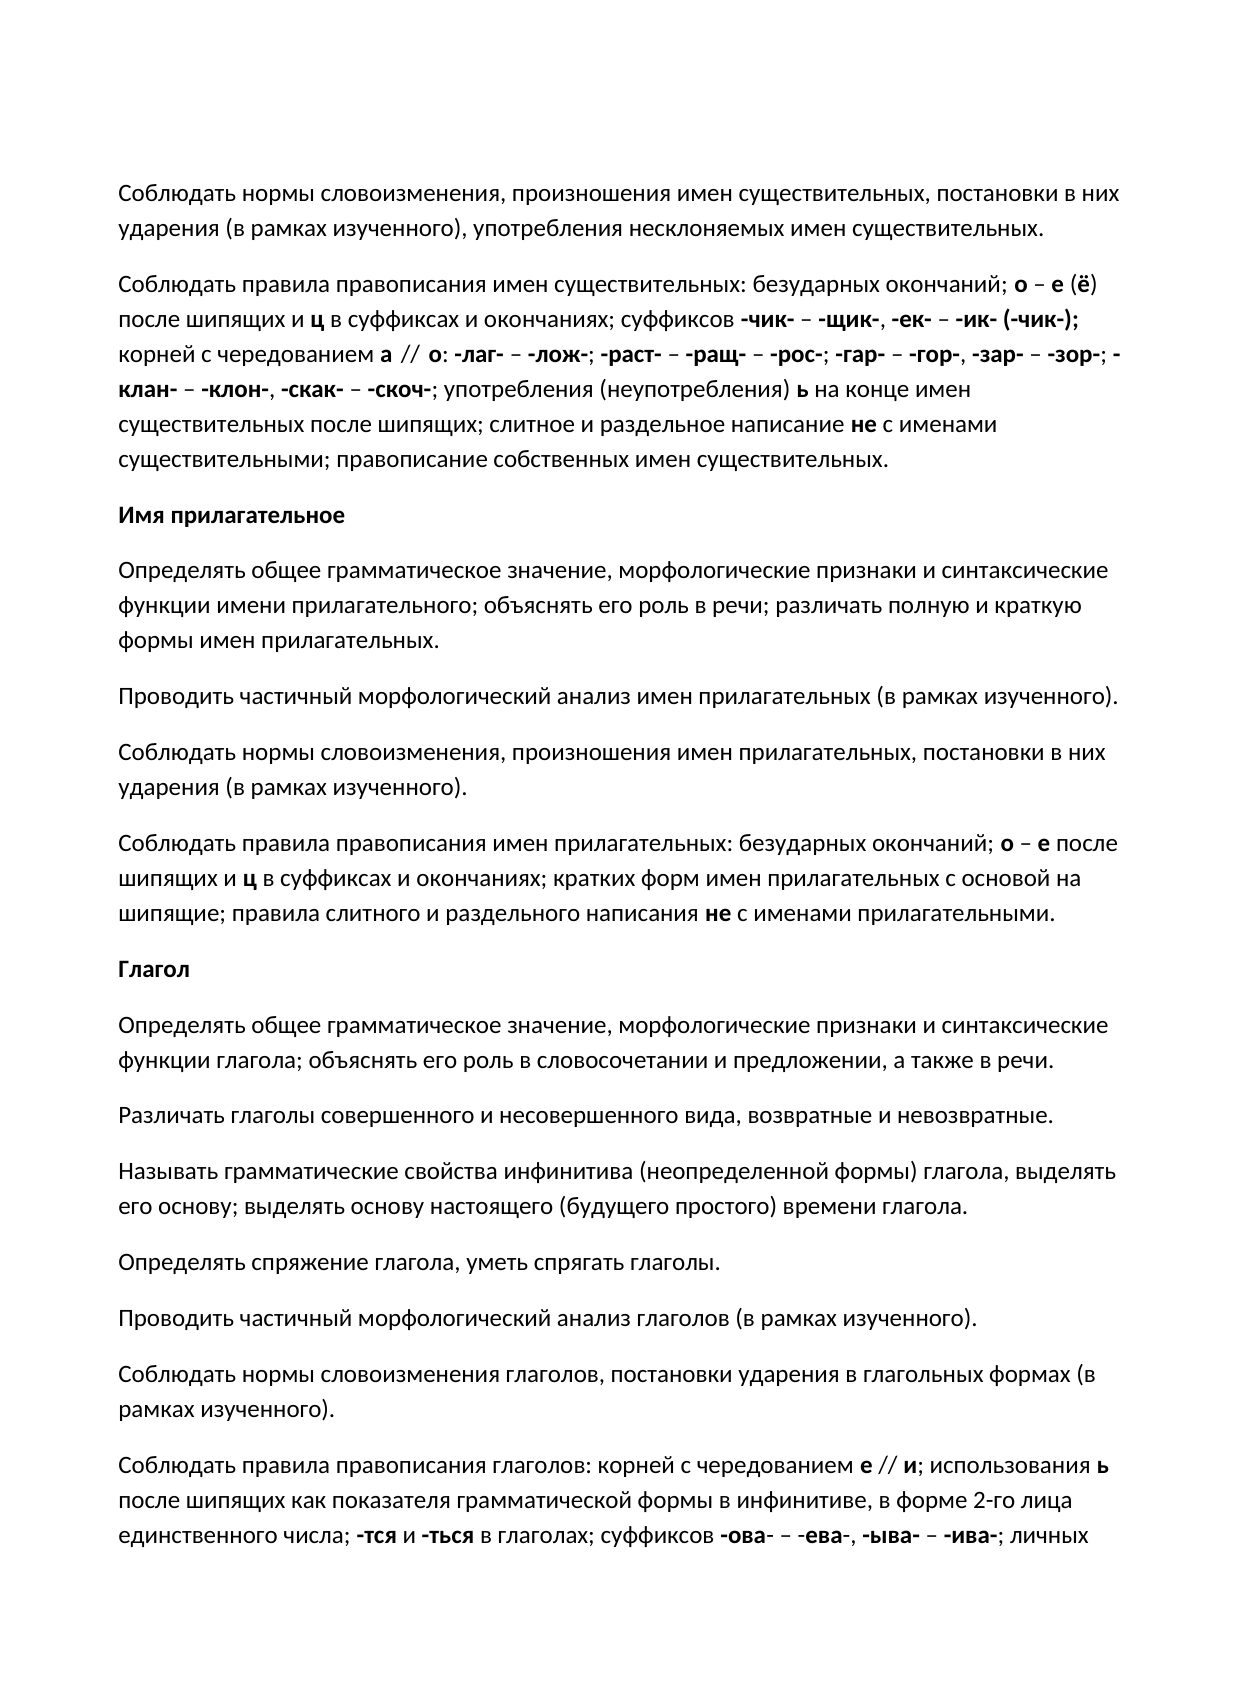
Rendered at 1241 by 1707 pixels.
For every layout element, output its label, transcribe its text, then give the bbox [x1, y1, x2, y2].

text Проводить частичный морфологический анализ глаголов (в рамках изученного). [118, 1302, 1122, 1333]
text Имя прилагательное [118, 499, 1122, 529]
text Различать глаголы совершенного и несовершенного вида, возвратные и невозвратные. [118, 1100, 1122, 1130]
text Соблюдать правила правописания имен существительных: безударных окончаний; о – е (ё) после шипящих и ц в суффиксах и окончаниях; суффиксов -чик- – -щик-, -ек- – -ик- (-чик-); корней с чередованием а // о: -лаг- – -лож-; -раст- – -ращ- – -рос-; -гар- – -гор-, -зар- – -зор-; -клан- – -клон-, -скак- – -скоч-; употребления (неупотребления) ь на конце имен существительных после шипящих; слитное и раздельное написание не с именами существительными; правописание собственных имен существительных. [118, 268, 1122, 473]
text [118, 1449, 1122, 1549]
text Соблюдать нормы словоизменения глаголов, постановки ударения в глагольных формах (в рамках изученного). [118, 1358, 1122, 1423]
text Соблюдать нормы словоизменения, произношения имен существительных, постановки в них ударения (в рамках изученного), употребления несклоняемых имен существительных. [118, 177, 1122, 243]
text Соблюдать правила правописания имен прилагательных: безударных окончаний; о – е после шипящих и ц в суффиксах и окончаниях; кратких форм имен прилагательных с основой на шипящие; правила слитного и раздельного написания не с именами прилагательными. [118, 827, 1122, 928]
text Проводить частичный морфологический анализ имен прилагательных (в рамках изученного). [118, 681, 1122, 711]
text Определять общее грамматическое значение, морфологические признаки и синтаксические функции имени прилагательного; объяснять его роль в речи; различать полную и краткую формы имен прилагательных. [118, 555, 1122, 655]
text Определять общее грамматическое значение, морфологические признаки и синтаксические функции глагола; объяснять его роль в словосочетании и предложении, а также в речи. [118, 1009, 1122, 1074]
text Глагол [118, 953, 1122, 983]
text Определять спряжение глагола, уметь спрягать глаголы. [118, 1246, 1122, 1277]
text Соблюдать нормы словоизменения, произношения имен прилагательных, постановки в них ударения (в рамках изученного). [118, 736, 1122, 802]
text Называть грамматические свойства инфинитива (неопределенной формы) глагола, выделять его основу; выделять основу настоящего (будущего простого) времени глагола. [118, 1156, 1122, 1221]
